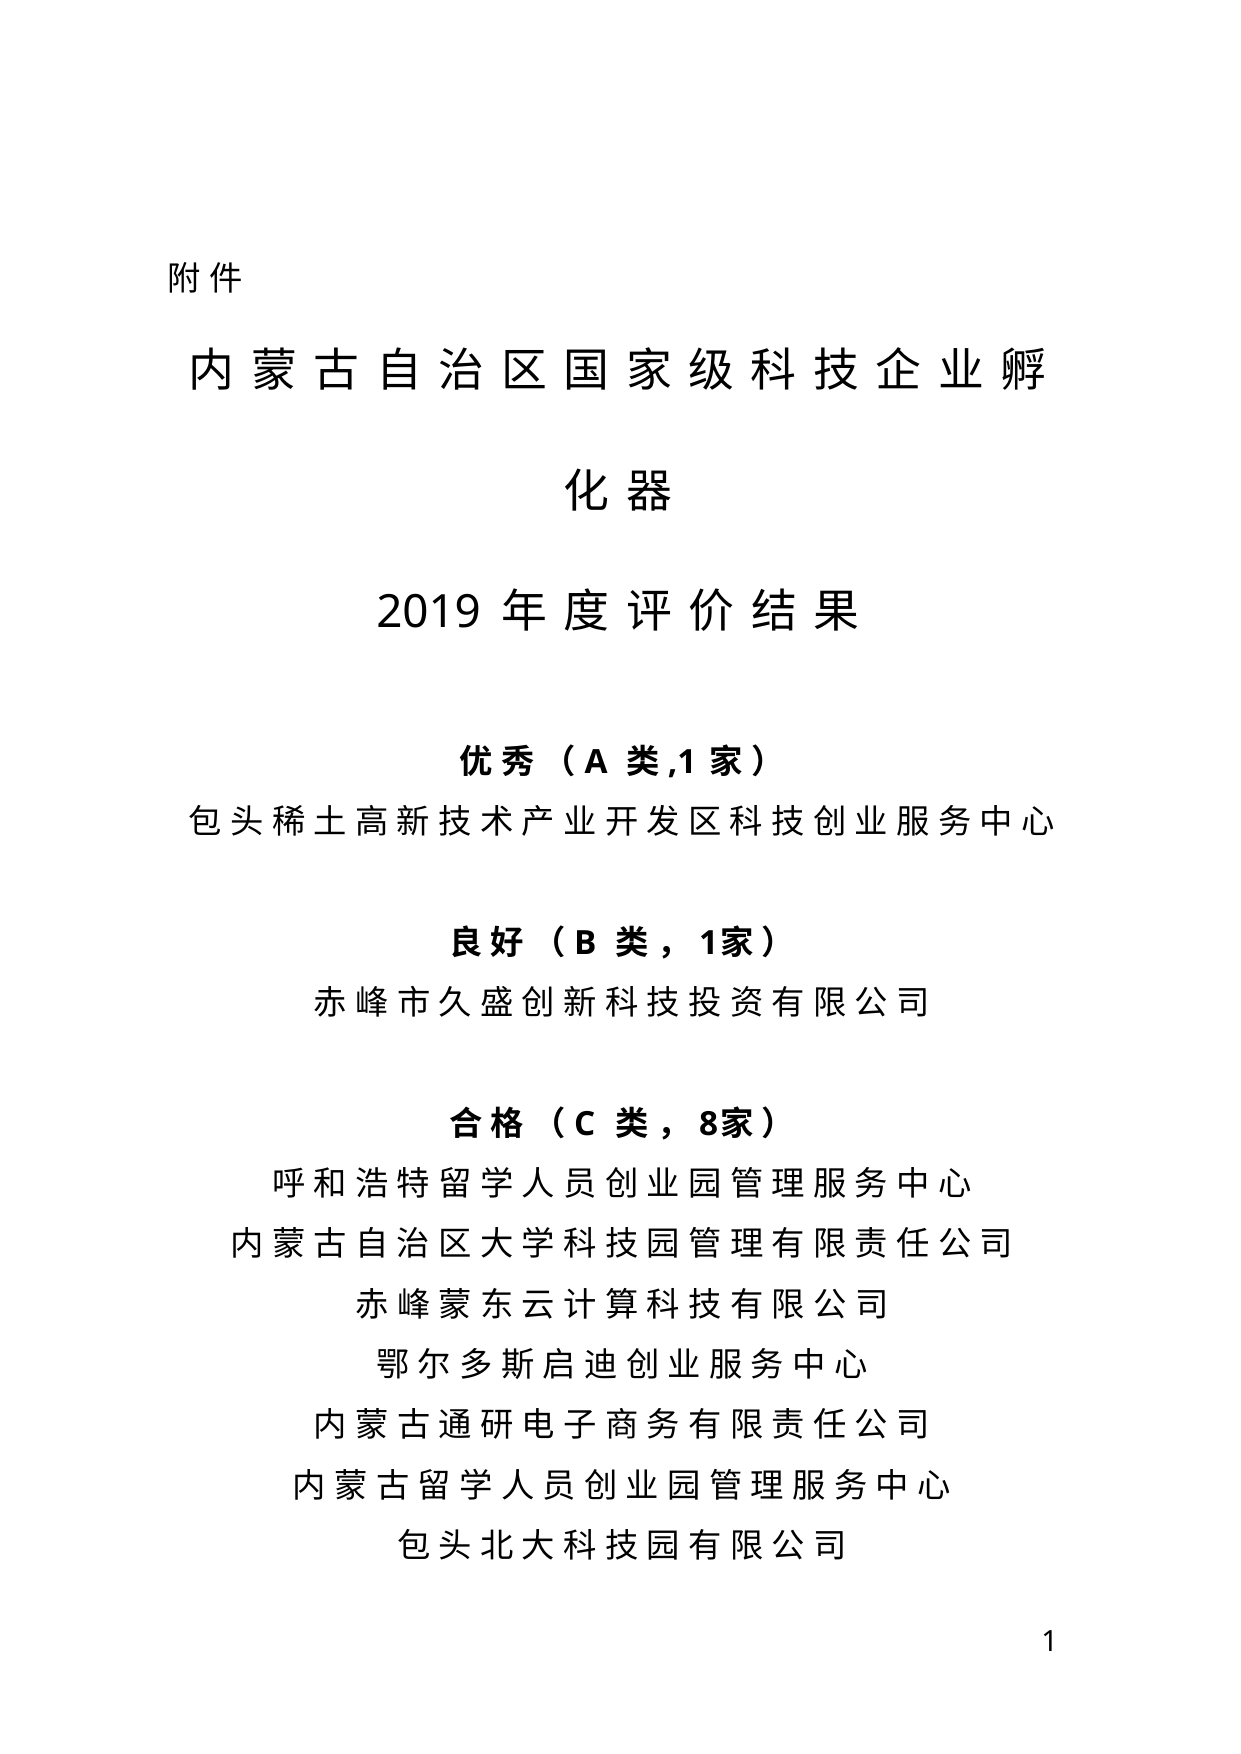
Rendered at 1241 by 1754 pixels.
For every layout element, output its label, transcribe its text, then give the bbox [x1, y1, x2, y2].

text 内蒙古留学人员创业园管理服务中心 [168, 1452, 1084, 1513]
text 2019年度评价结果 [168, 548, 1084, 668]
text 鄂尔多斯启迪创业服务中心 [168, 1332, 1084, 1392]
text 包头北大科技园有限公司 [168, 1513, 1084, 1573]
text 包头稀土高新技术产业开发区科技创业服务中心 [168, 789, 1084, 849]
text 良好（B 类，1家） [168, 909, 1084, 970]
text 合格（C 类，8家） [168, 1090, 1084, 1151]
text 优秀（A 类,1家） [168, 728, 1084, 789]
text 赤峰蒙东云计算科技有限公司 [168, 1271, 1084, 1332]
text 内蒙古自治区大学科技园管理有限责任公司 [168, 1211, 1084, 1271]
text 内蒙古自治区国家级科技企业孵化器 [168, 306, 1084, 548]
text 附件 [168, 246, 1084, 306]
text 呼和浩特留学人员创业园管理服务中心 [168, 1151, 1084, 1211]
text 赤峰市久盛创新科技投资有限公司 [168, 970, 1084, 1030]
text 内蒙古通研电子商务有限责任公司 [168, 1392, 1084, 1452]
